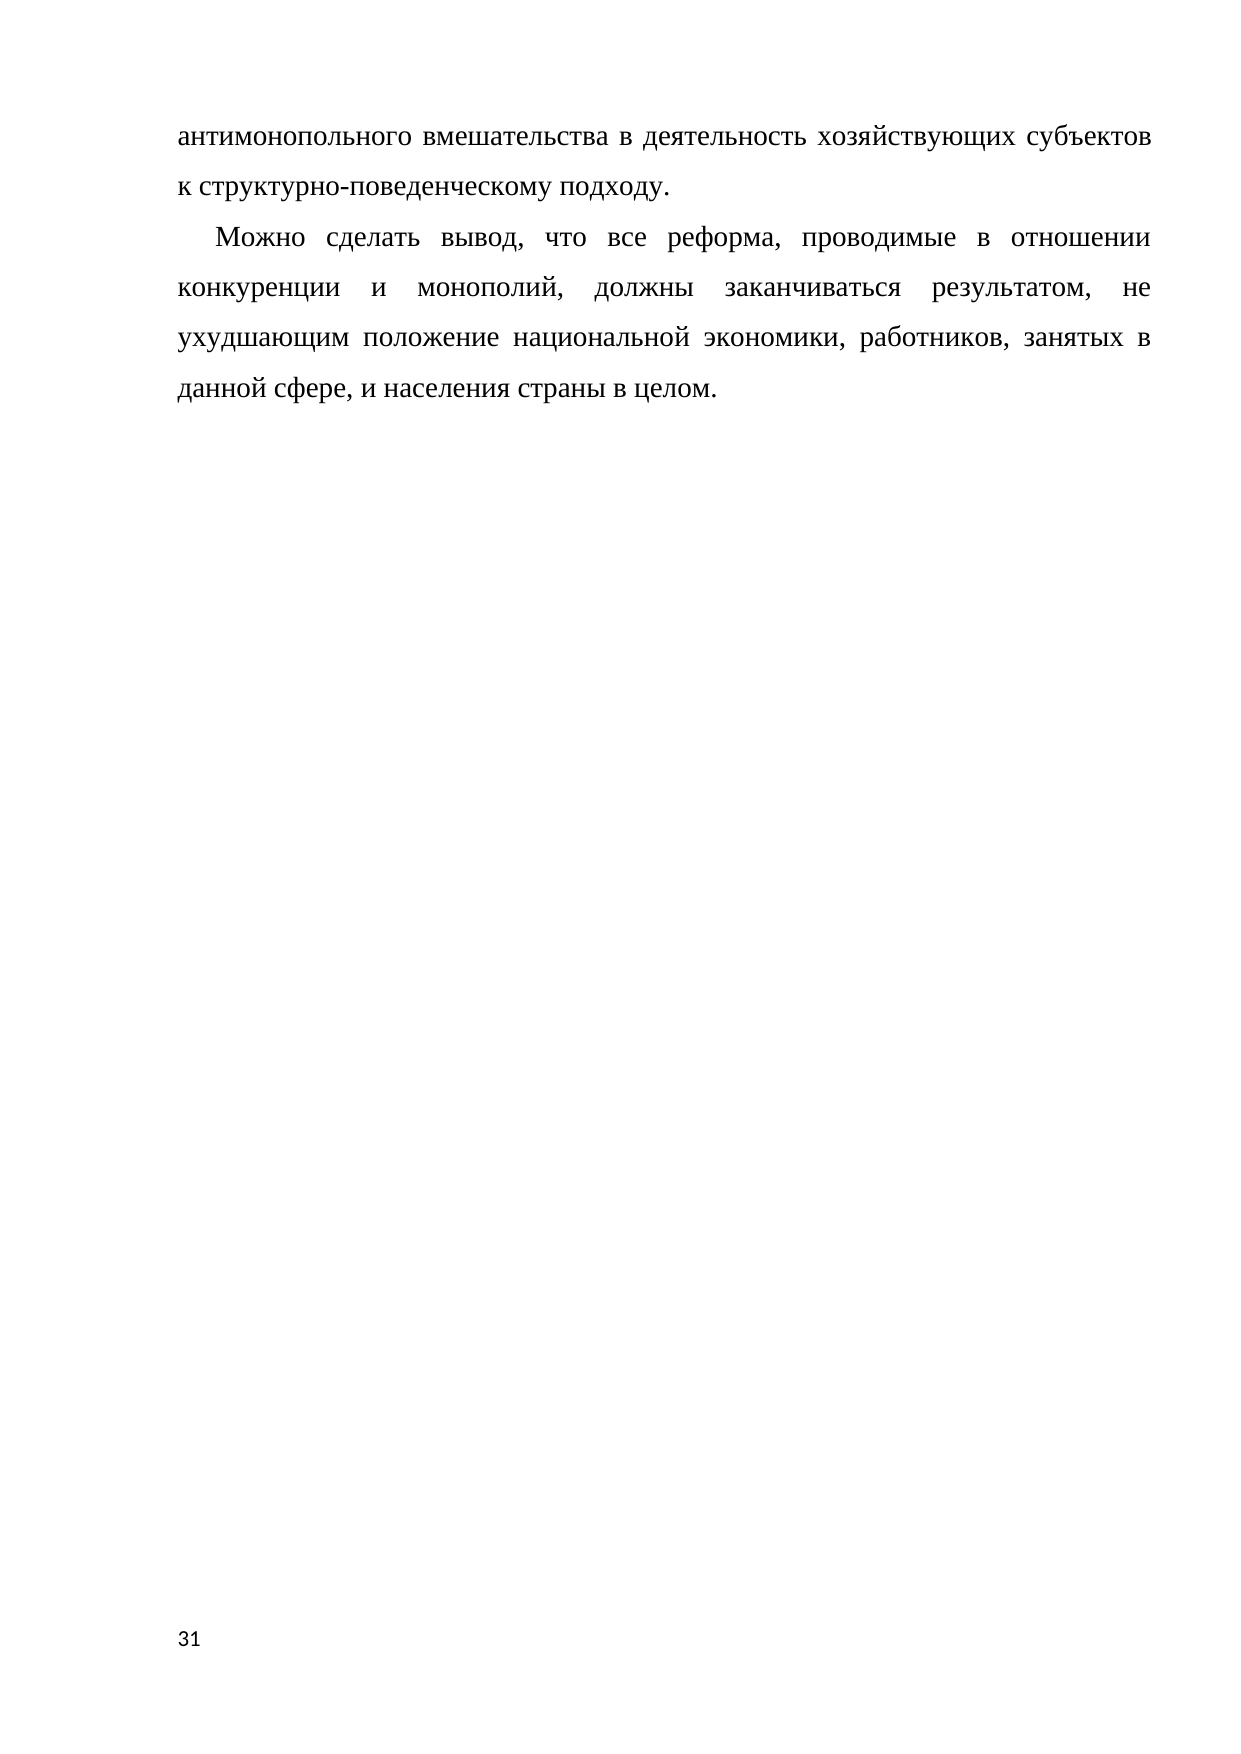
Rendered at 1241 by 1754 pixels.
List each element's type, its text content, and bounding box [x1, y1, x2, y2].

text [177, 118, 1152, 202]
text Можно сделать вывод, что все реформа, проводимые в отношении конкуренции и монополий, должны заканчиваться результатом, не ухудшающим положение национальной экономики, работников, занятых в данной сфере, и населения страны в целом. [177, 219, 1152, 403]
